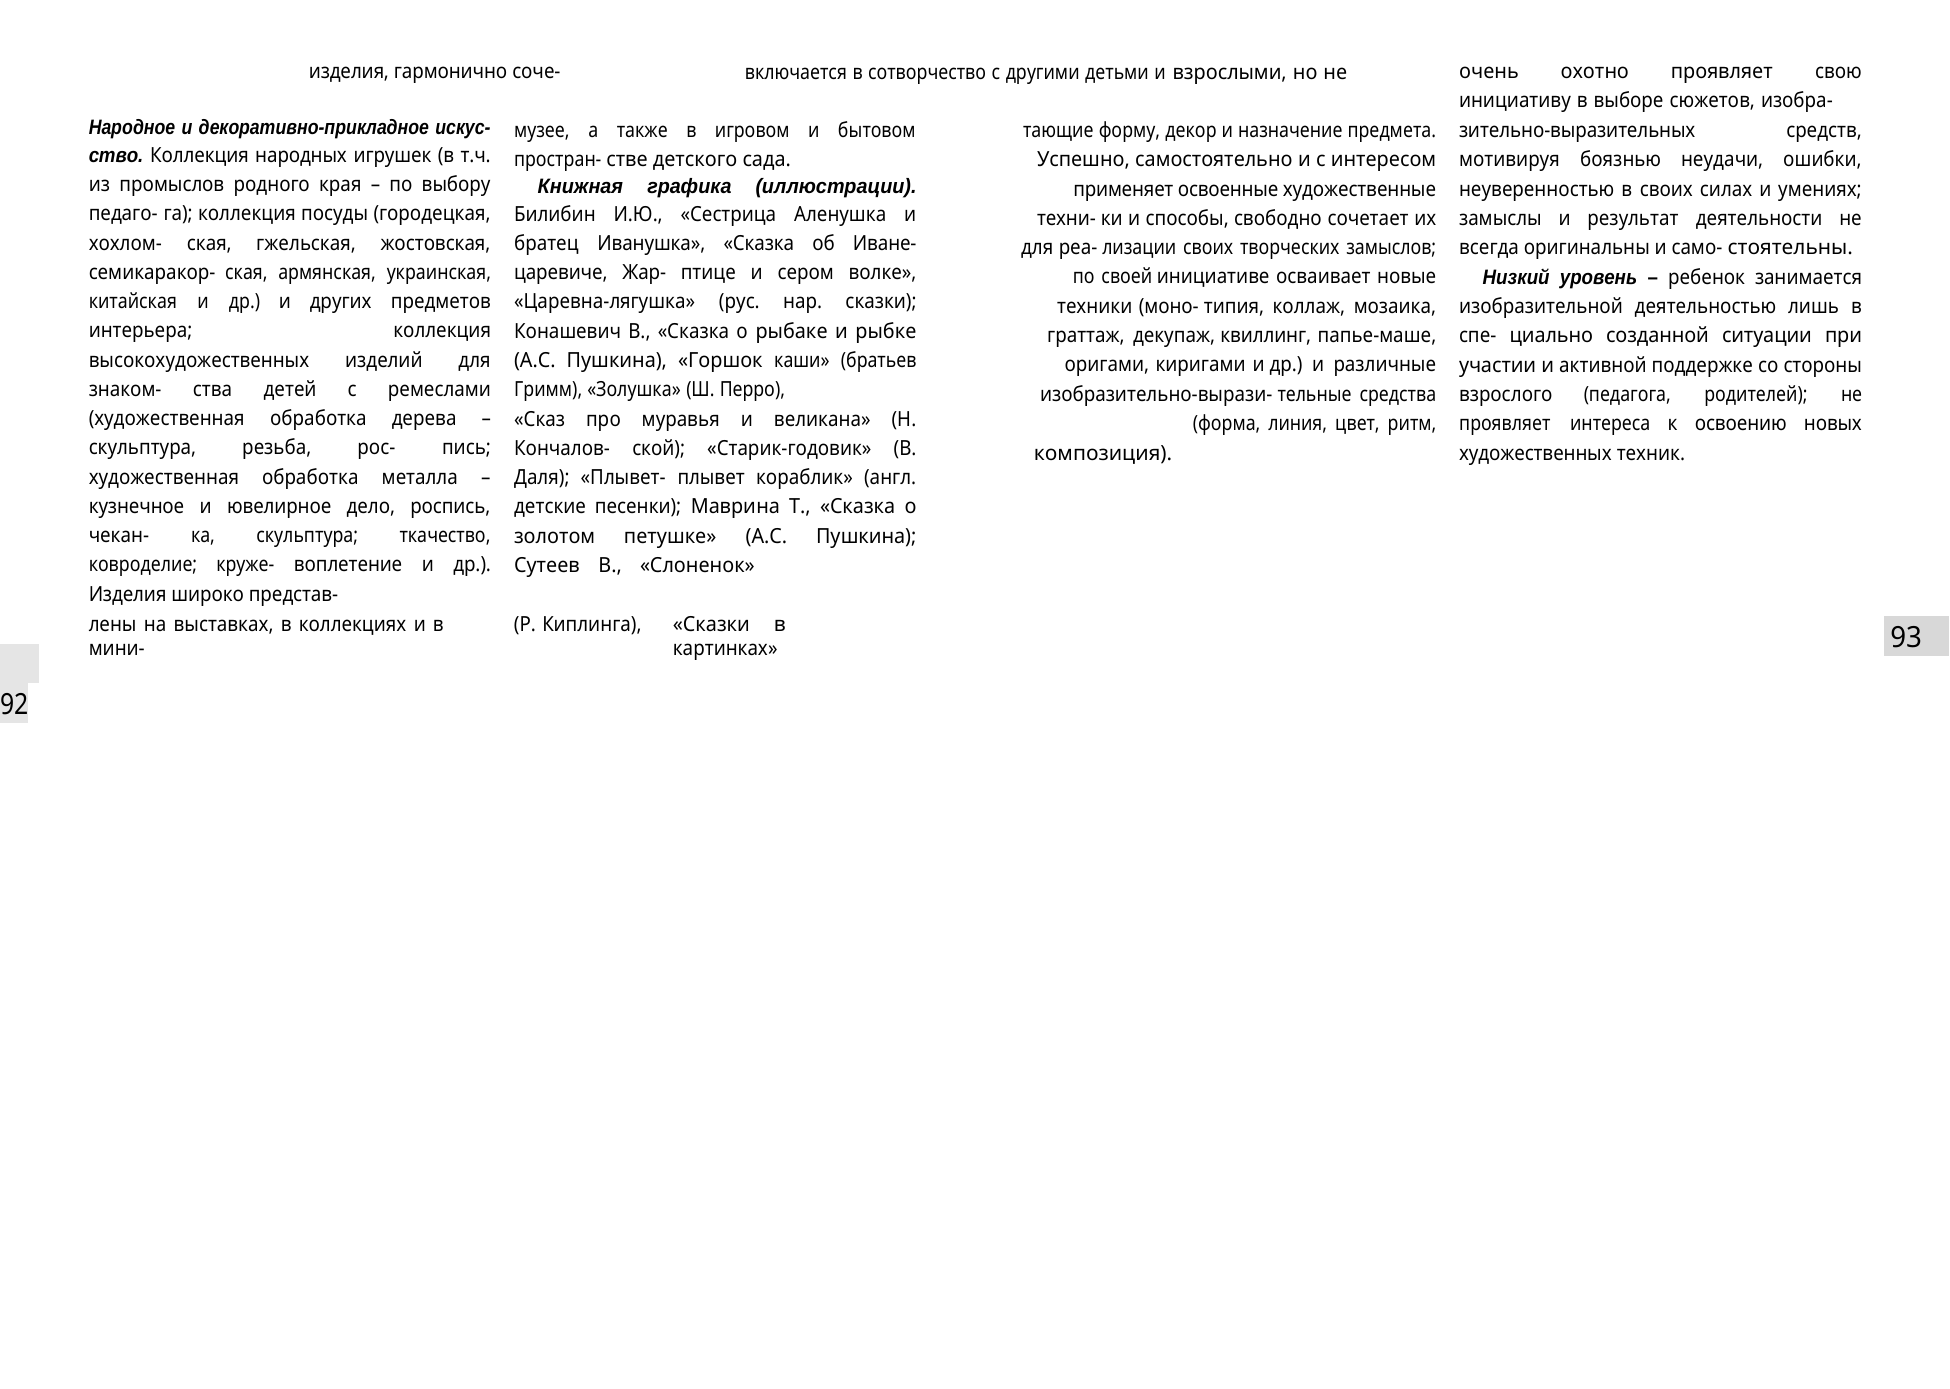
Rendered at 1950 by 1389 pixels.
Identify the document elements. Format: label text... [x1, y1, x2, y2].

text включается в сотворчество с другими детьми и взрослыми, но не очень охотно проявляет свою инициативу в выборе сюжетов, изобра- [744, 57, 1347, 86]
text ности стремится к воплощению развернутых сюжетов; в декоративно-оформительской дея- тельности создает изделия, гармонично соче- [308, 56, 700, 85]
text тающие форму, декор и назначение предмета. Успешно, самостоятельно и с интересом применяет освоенные художественные техни- ки и способы, свободно сочетает их для реа- лизации своих творческих замыслов; по своей инициативе осваивает новые техники (моно- типия, коллаж, мозаика, граттаж, декупаж, квиллинг, папье-маше, оригами, киригами и др.) и различные изобразительно-вырази- тельные средства (форма, линия, цвет, ритм, [1018, 115, 1436, 436]
text музее, а также в игровом и бытовом простран- стве детского сада. [514, 115, 916, 173]
text «Сказ про муравья и великана» (Н. Кончалов- ской); «Старик-годовик» (В. Даля); «Плывет- плывет кораблик» (англ. детские песенки); Маврина Т., «Сказка о золотом петушке» (А.С. Пушкина); Сутеев В., «Слоненок» [514, 404, 916, 578]
text композиция). [1034, 438, 1436, 466]
text Низкий уровень – ребенок занимается изобразительной деятельностью лишь в спе- циально созданной ситуации при участии и активной поддержке со стороны взрослого (педагога, родителей); не проявляет интереса к освоению новых художественных техник. [1459, 262, 1862, 466]
text включается в сотворчество с другими детьми и взрослыми, но не очень охотно проявляет свою инициативу в выборе сюжетов, изобра- [1459, 56, 1862, 114]
text лены на выставках, в коллекциях и в мини- [88, 612, 490, 660]
text зительно-выразительных средств, мотивируя боязнью неудачи, ошибки, неуверенностью в своих силах и умениях; замыслы и результат деятельности не всегда оригинальны и само- стоятельны. [1459, 115, 1862, 261]
text (Р. Киплинга), «Сказки в картинках» [514, 612, 916, 660]
text Народное и декоративно-прикладное искус- ство. Коллекция народных игрушек (в т.ч. из промыслов родного края – по выбору педаго- га); коллекция посуды (городецкая, хохлом- ская, гжельская, жостовская, семикаракор- ская, армянская, украинская, китайская и др.) и других предметов интерьера; коллекция высокохудожественных изделий для знаком- ства детей с ремеслами (художественная обработка дерева – скульптура, резьба, рос- пись; художественная обработка металла – кузнечное и ювелирное дело, роспись, чекан- ка, скульптура; ткачество, ковроделие; круже- воплетение и др.). Изделия широко представ- [88, 115, 491, 607]
text 92 [0, 612, 65, 723]
text Книжная графика (иллюстрации). Билибин И.Ю., «Сестрица Аленушка и братец Иванушка», «Сказка об Иване-царевиче, Жар- птице и сером волке», «Царевна-лягушка» (рус. нар. сказки); Конашевич В., «Сказка о рыбаке и рыбке (А.С. Пушкина), «Горшок каши» (братьев Гримм), «Золушка» (Ш. Перро), [514, 174, 916, 403]
